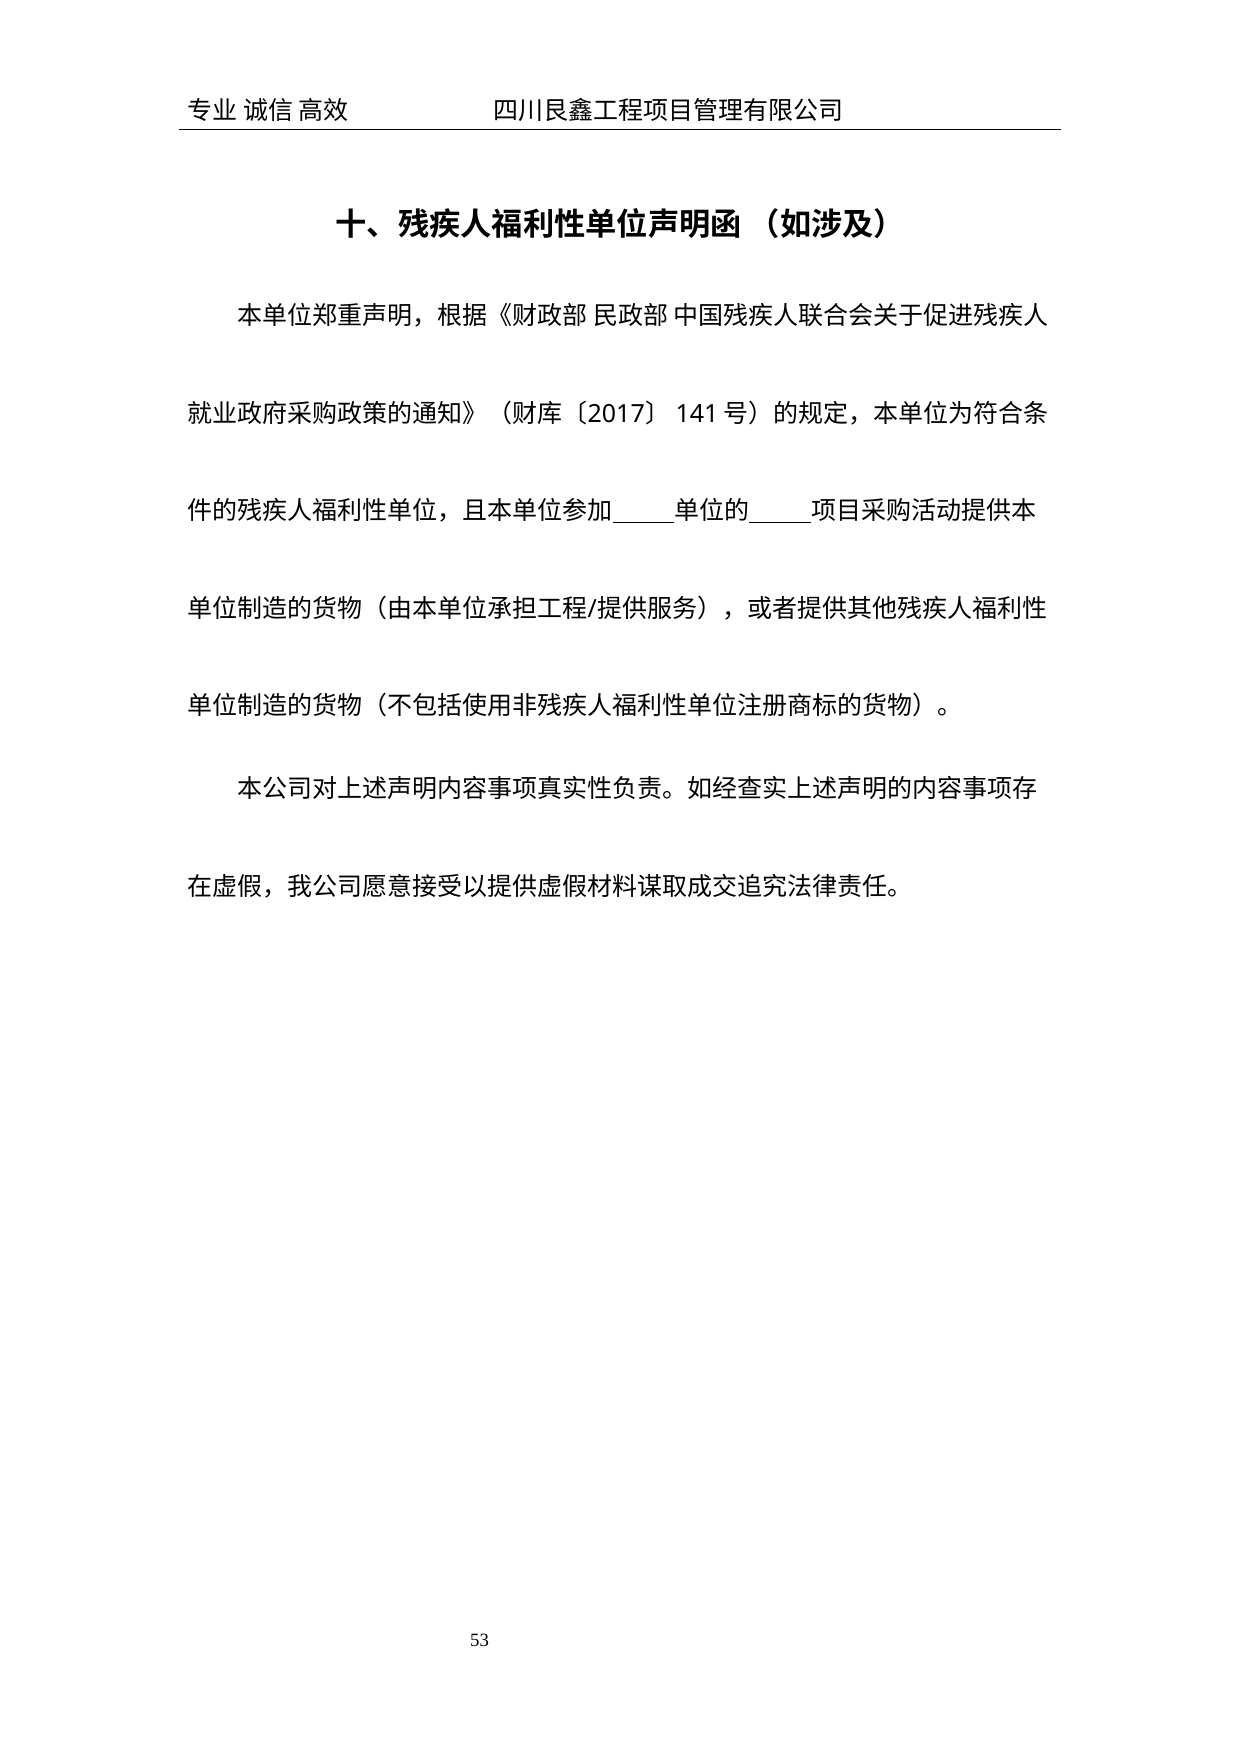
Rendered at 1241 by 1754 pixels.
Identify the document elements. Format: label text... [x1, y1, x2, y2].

subtitle 十、残疾人福利性单位声明函 （如涉及） [187, 189, 1053, 254]
text 本公司对上述声明内容事项真实性负责。如经查实上述声明的内容事项存在虚假，我公司愿意接受以提供虚假材料谋取成交追究法律责任。 [187, 754, 1053, 917]
text 本单位郑重声明，根据《财政部 民政部 中国残疾人联合会关于促进残疾人就业政府采购政策的通知》（财库〔2017〕 141号）的规定，本单位为符合条件的残疾人福利性单位，且本单位参加 单位的 项目采购活动提供本单位制造的货物（由本单位承担工程/提供服务），或者提供其他残疾人福利性单位制造的货物（不包括使用非残疾人福利性单位注册商标的货物）。 [187, 281, 1053, 736]
